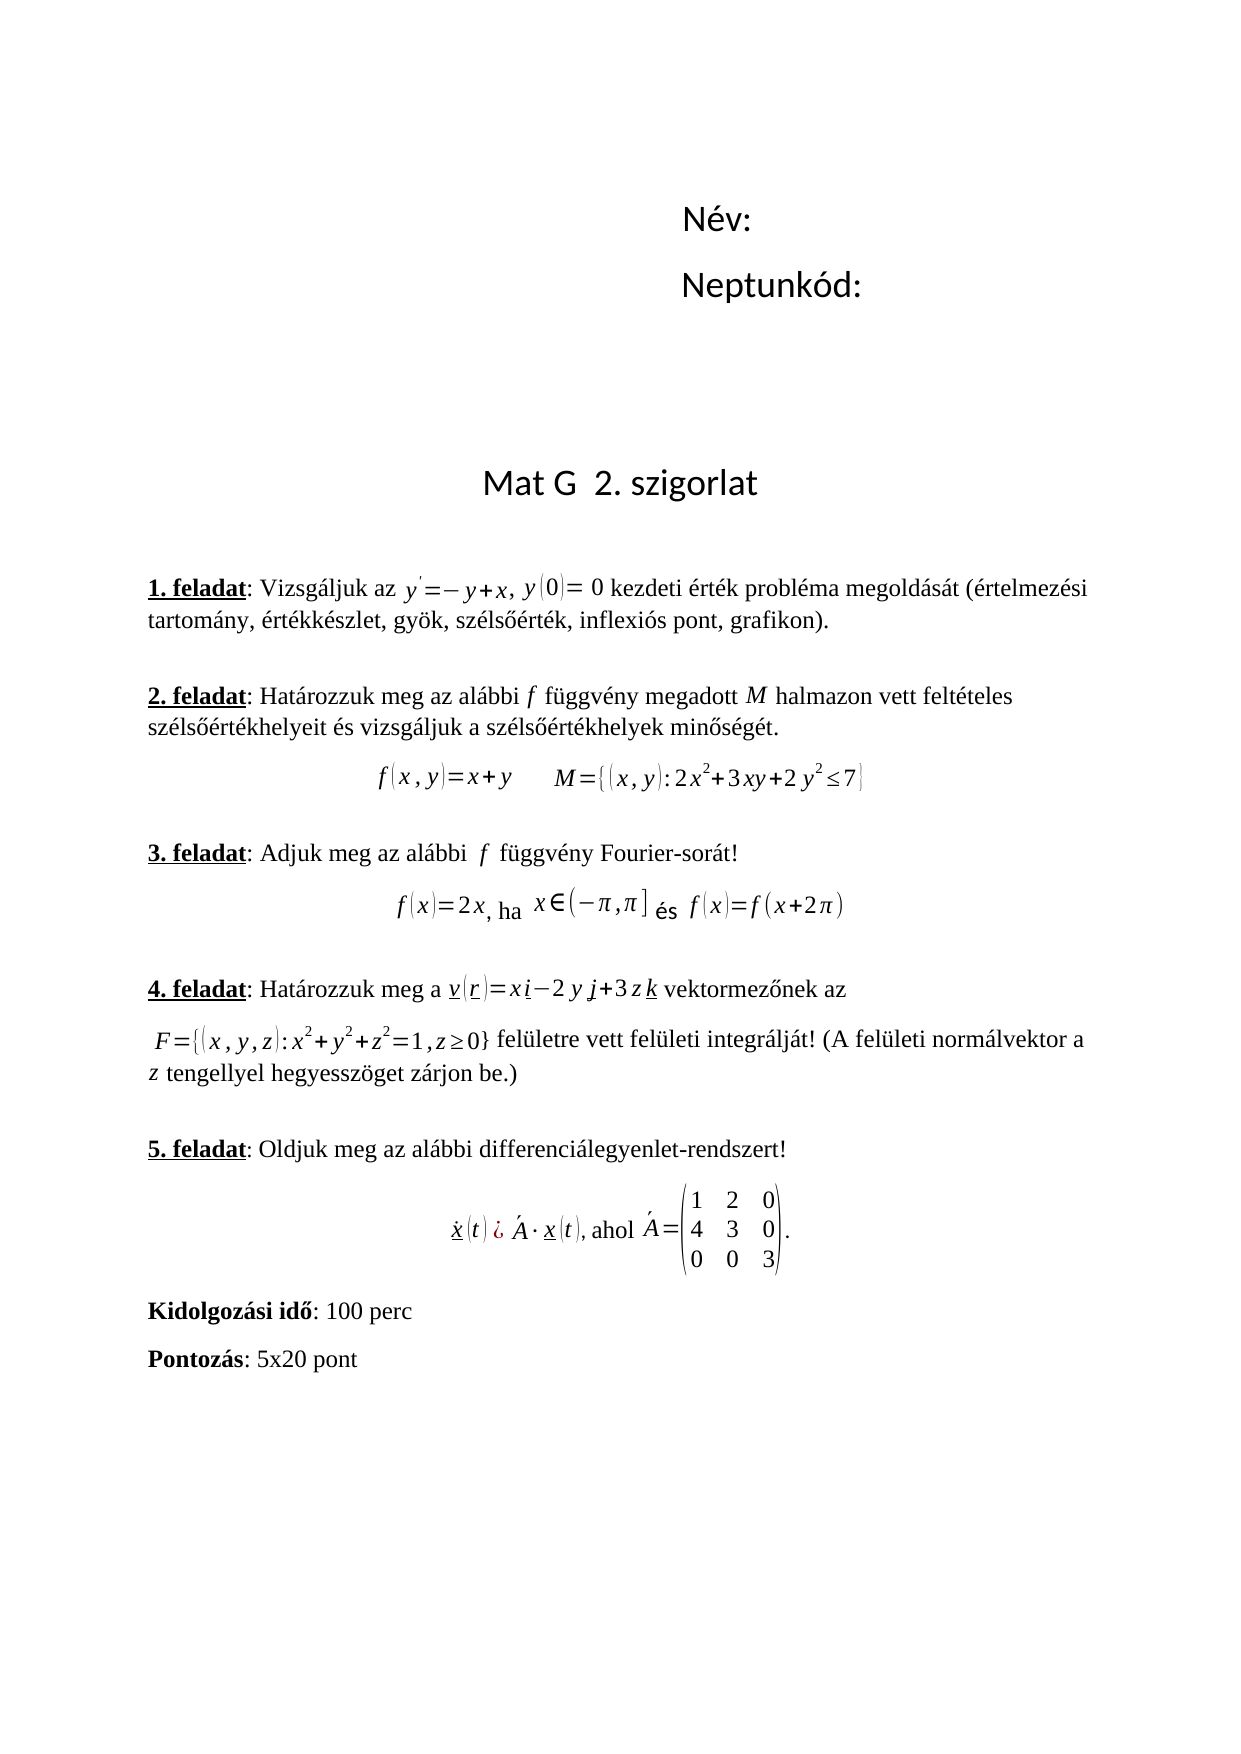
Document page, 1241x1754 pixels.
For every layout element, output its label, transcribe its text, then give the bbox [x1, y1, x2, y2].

text Név: [148, 194, 1093, 240]
text Kidolgozási idő: 100 perc [148, 1296, 1093, 1325]
text 5. feladat: Oldjuk meg az alábbi differenciálegyenlet-rendszert! [148, 1134, 1093, 1162]
text 2. feladat: Határozzuk meg az alábbi függvény megadott halmazon vett feltételes szélsőértékhelyeit és vizsgáljuk a szélsőértékhelyek minőségét. [148, 681, 1093, 741]
text Neptunkód: [148, 261, 1093, 306]
text 3. feladat: Adjuk meg az alábbi f függvény Fourier-sorát! [148, 838, 1093, 867]
text 1. feladat: Vizsgáljuk az , kezdeti érték probléma megoldását (értelmezési tartomány, értékkészlet, gyök, szélsőérték, inflexiós pont, grafikon). [148, 572, 1093, 634]
text , ha és [148, 886, 1093, 926]
text } felületre vett felületi integrálját! (A felületi normálvektor a tengellyel hegyesszöget zárjon be.) [148, 1023, 1093, 1087]
text 4. feladat: Határozzuk meg a vektormezőnek az [148, 973, 1093, 1004]
text Pontozás: 5x20 pont [148, 1344, 1093, 1373]
text , ahol . [148, 1181, 1093, 1277]
text Mat G 2. szigorlat [148, 459, 1093, 505]
